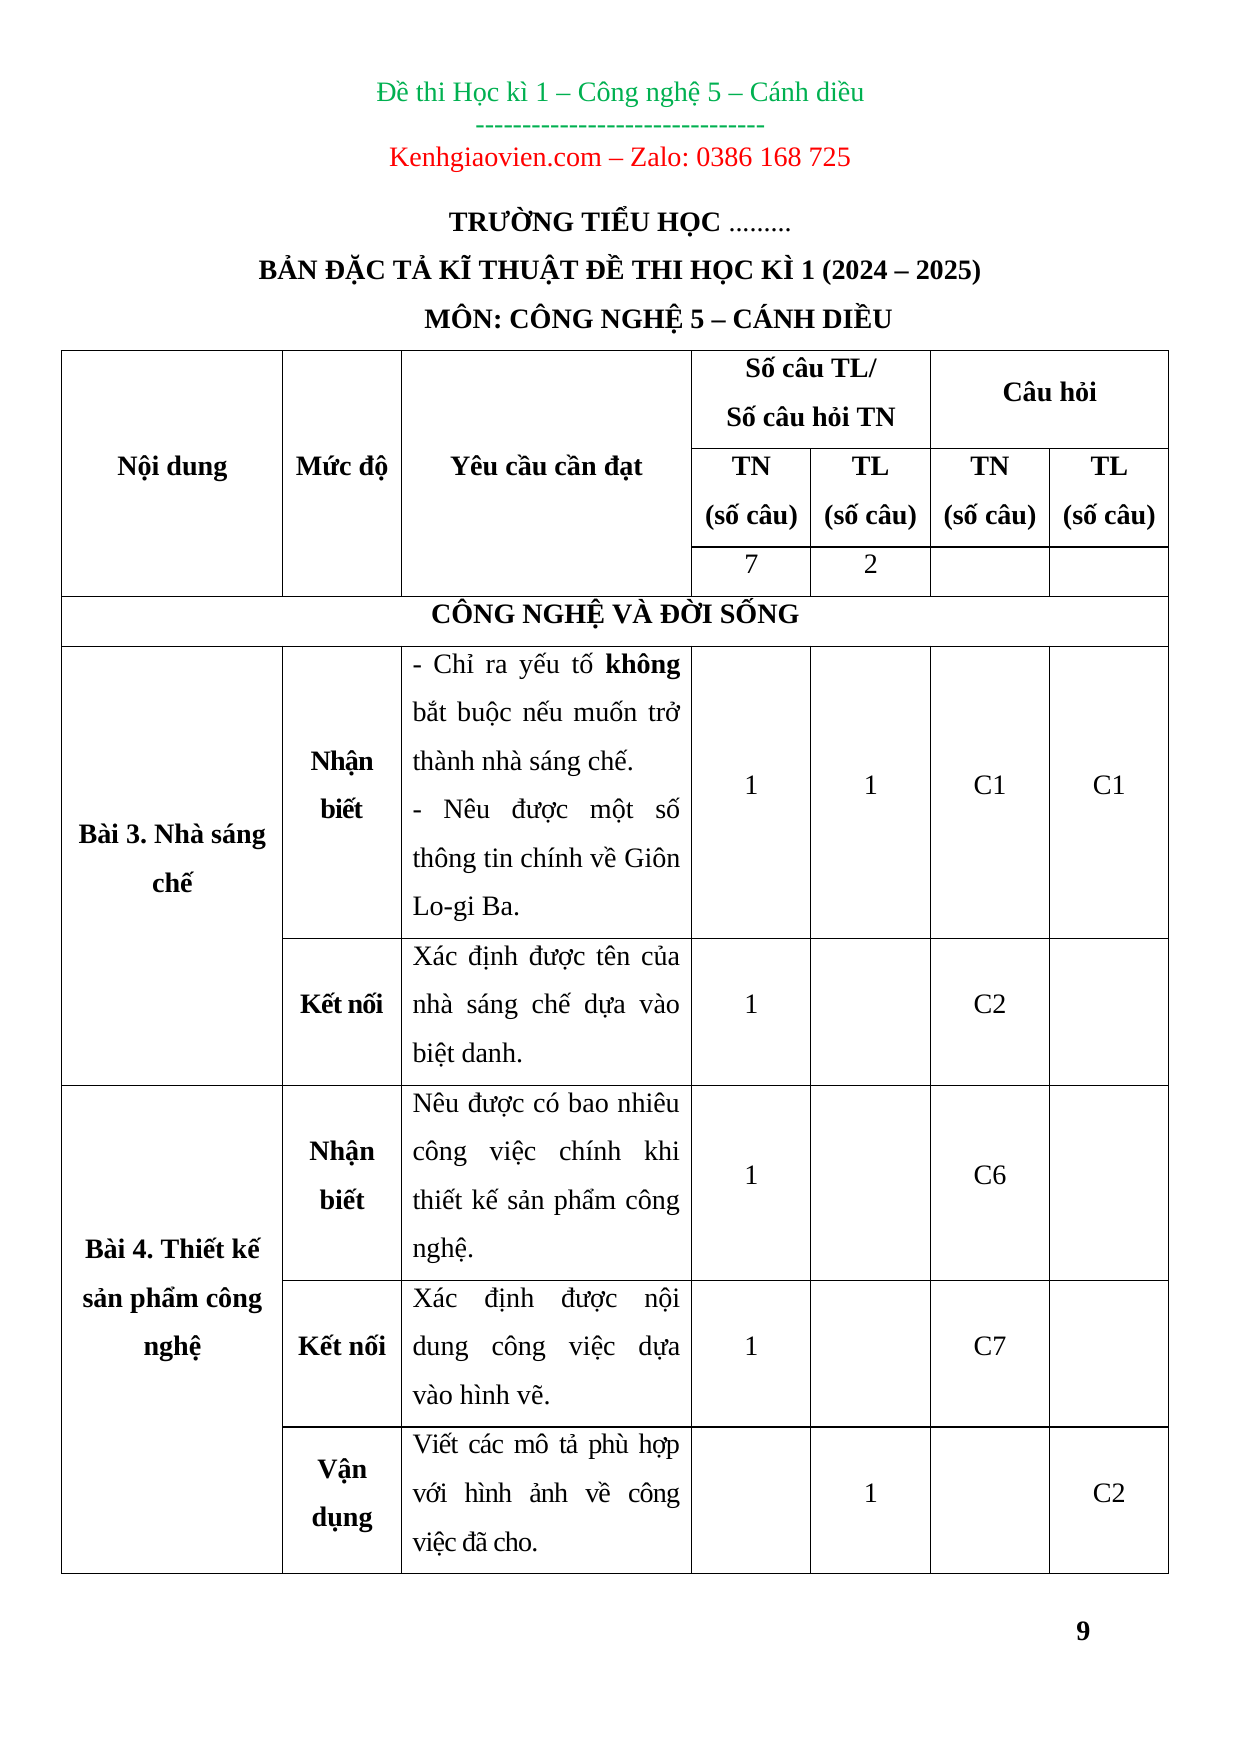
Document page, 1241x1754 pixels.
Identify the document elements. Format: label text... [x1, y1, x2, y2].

table_cell Bài 3. Nhà sáng chế [62, 647, 282, 1084]
table_cell TL (số câu) [1050, 449, 1168, 546]
table_cell Nhận biết [283, 1086, 401, 1280]
table_cell 1 [692, 647, 810, 938]
table_cell C1 [1050, 647, 1168, 938]
table_cell Kết nối [283, 939, 401, 1084]
table_cell Xác định được tên của nhà sáng chế dựa vào biệt danh. [402, 939, 691, 1084]
table_cell [1050, 1281, 1168, 1426]
table_cell TN (số câu) [931, 449, 1049, 546]
table_cell [1050, 939, 1168, 1084]
table_cell [1050, 1086, 1168, 1280]
table_cell Vận dụng [283, 1428, 401, 1573]
table_cell [931, 548, 1049, 596]
table_cell [692, 1428, 810, 1573]
table_cell C7 [931, 1281, 1049, 1426]
table_cell Xác định được nội dung công việc dựa vào hình vẽ. [402, 1281, 691, 1426]
table_cell 1 [692, 939, 810, 1084]
table_cell [811, 1086, 930, 1280]
table_cell Bài 4. Thiết kế sản phẩm công nghệ [62, 1086, 282, 1573]
table_header Nội dung [62, 351, 282, 596]
table_header Yêu cầu cần đạt [402, 351, 691, 596]
table_cell 1 [811, 647, 930, 938]
table_cell Nêu được có bao nhiêu công việc chính khi thiết kế sản phẩm công nghệ. [402, 1086, 691, 1280]
table_cell [811, 939, 930, 1084]
table_cell 1 [692, 1281, 810, 1426]
table_cell C1 [931, 647, 1049, 938]
table_cell Viết các mô tả phù hợp với hình ảnh về công việc đã cho. [402, 1428, 691, 1573]
table_cell [931, 1428, 1049, 1573]
table_cell TL (số câu) [811, 449, 930, 546]
table_cell Nhận biết [283, 647, 401, 938]
table_cell C2 [931, 939, 1049, 1084]
table_cell [1050, 548, 1168, 596]
table_header Mức độ [283, 351, 401, 596]
table_cell 2 [811, 548, 930, 596]
table_cell 1 [692, 1086, 810, 1280]
table_cell - Chỉ ra yếu tố không bắt buộc nếu muốn trở thành nhà sáng chế. - Nêu được một số thông tin chính về Giôn Lo-gi Ba. [402, 647, 691, 938]
text TRƯỜNG TIỂU HỌC ......... [150, 204, 1090, 237]
table_cell TN (số câu) [692, 449, 810, 546]
text BẢN ĐẶC TẢ KĨ THUẬT ĐỀ THI HỌC KÌ 1 (2024 – 2025) [150, 253, 1090, 286]
table_cell [811, 1281, 930, 1426]
table_cell 7 [692, 548, 810, 596]
table_cell C2 [1050, 1428, 1168, 1573]
table_header Số câu TL/ Số câu hỏi TN [692, 351, 930, 448]
table_cell C6 [931, 1086, 1049, 1280]
text MÔN: CÔNG NGHỆ 5 – CÁNH DIỀU [227, 302, 1090, 334]
table_header Câu hỏi [931, 351, 1168, 448]
table_cell Kết nối [283, 1281, 401, 1426]
table_cell 1 [811, 1428, 930, 1573]
table_cell CÔNG NGHỆ VÀ ĐỜI SỐNG [62, 597, 1168, 646]
